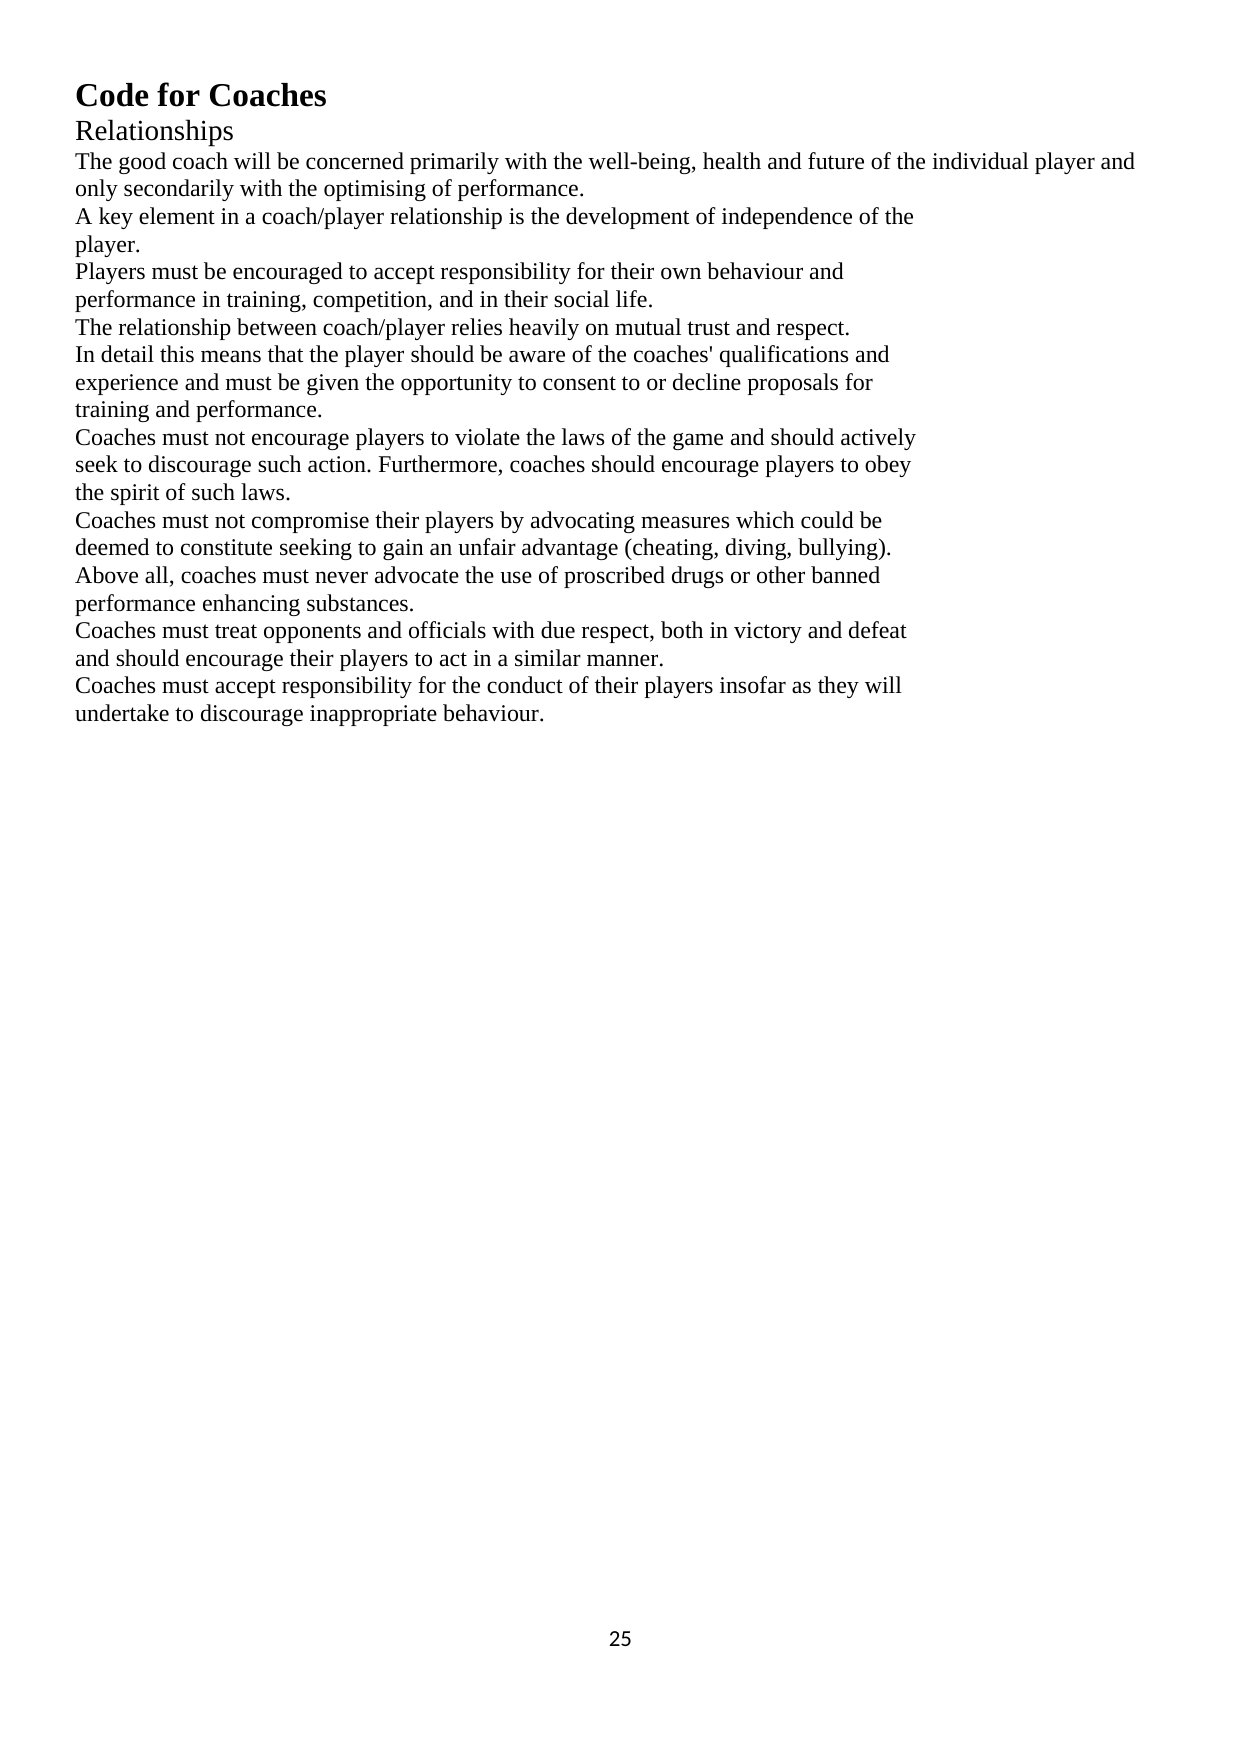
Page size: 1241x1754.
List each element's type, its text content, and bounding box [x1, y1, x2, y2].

text and should encourage their players to act in a similar manner. [75, 644, 1165, 671]
text The relationship between coach/player relies heavily on mutual trust and respect. [75, 312, 1165, 340]
text Coaches must treat opponents and officials with due respect, both in victory and defeat [75, 616, 1165, 644]
text seek to discourage such action. Furthermore, coaches should encourage players to obey [75, 451, 1165, 478]
text the spirit of such laws. [75, 478, 1165, 506]
text The good coach will be concerned primarily with the well-being, health and future of the individual player and only secondarily with the optimising of performance. [75, 147, 1165, 202]
text training and performance. [75, 395, 1165, 423]
text In detail this means that the player should be aware of the coaches' qualifications and [75, 340, 1165, 368]
text Coaches must not compromise their players by advocating measures which could be [75, 506, 1165, 533]
text experience and must be given the opportunity to consent to or decline proposals for [75, 368, 1165, 395]
text performance in training, competition, and in their social life. [75, 285, 1165, 312]
text Code for Coaches [75, 75, 1165, 113]
text player. [75, 230, 1165, 257]
text deemed to constitute seeking to gain an unfair advantage (cheating, diving, bullying). [75, 533, 1165, 561]
text Above all, coaches must never advocate the use of proscribed drugs or other banned [75, 561, 1165, 588]
text Coaches must not encourage players to violate the laws of the game and should actively [75, 423, 1165, 451]
text Coaches must accept responsibility for the conduct of their players insofar as they will [75, 671, 1165, 699]
text A key element in a coach/player relationship is the development of independence of the [75, 202, 1165, 230]
text performance enhancing substances. [75, 588, 1165, 616]
text undertake to discourage inappropriate behaviour. [75, 699, 1165, 727]
text Players must be encouraged to accept responsibility for their own behaviour and [75, 257, 1165, 285]
text Relationships [75, 113, 1165, 147]
